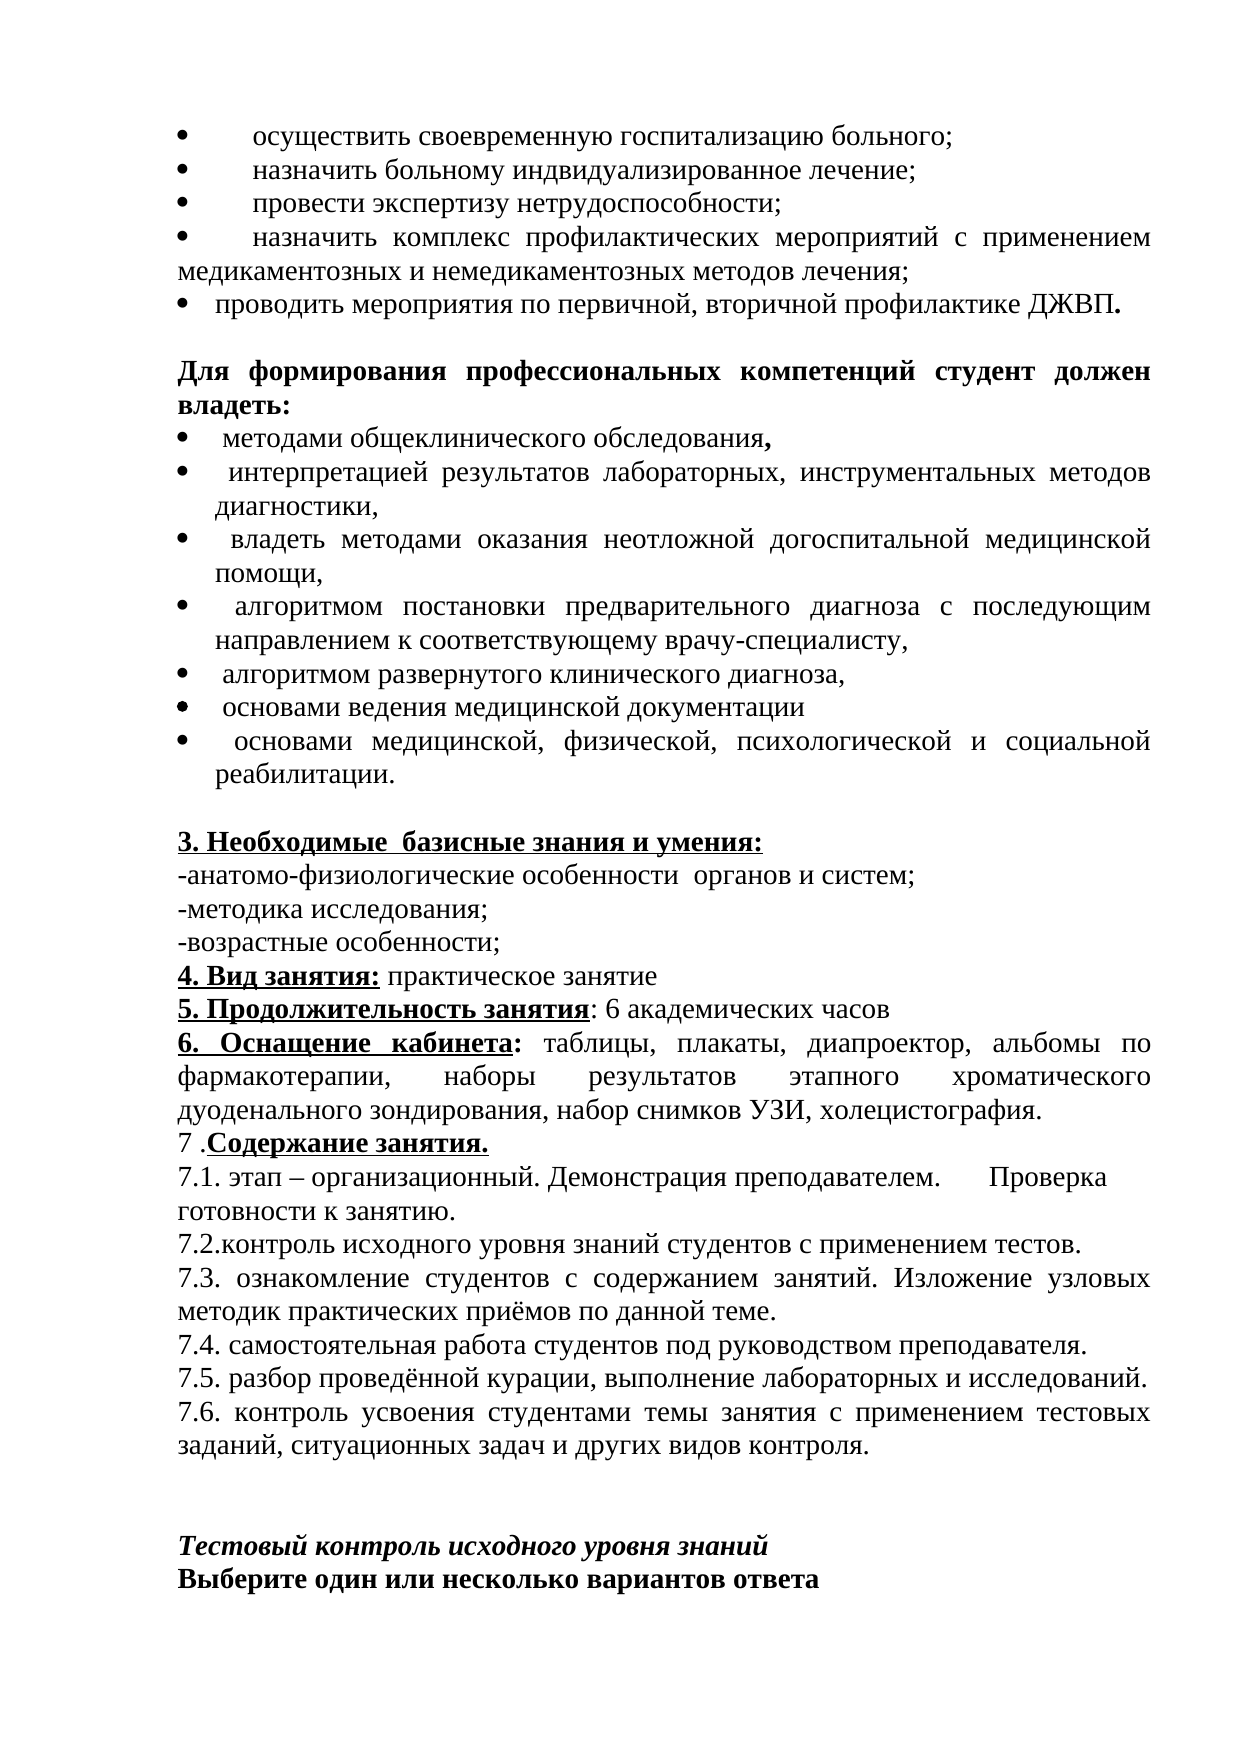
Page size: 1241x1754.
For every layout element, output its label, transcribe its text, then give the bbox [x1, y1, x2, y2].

text 7.1. этап – организационный. Демонстрация преподавателем. Проверка готовности к занятию. [177, 1159, 1152, 1226]
text -возрастные особенности; [177, 924, 1152, 958]
list провести экспертизу нетрудоспособности; [177, 185, 1152, 219]
list назначить комплекс профилактических мероприятий с применением медикаментозных и немедикаментозных методов лечения; [177, 219, 1152, 286]
text 7.5. разбор проведённой курации, выполнение лабораторных и исследований. [177, 1360, 1152, 1394]
list алгоритмом постановки предварительного диагноза с последующим направлением к соответствующему врачу-специалисту, [177, 588, 1152, 656]
list методами общеклинического обследования, [177, 421, 1152, 454]
text Выберите один или несколько вариантов ответа [177, 1562, 1152, 1595]
text 5. Продолжительность занятия: 6 академических часов [177, 991, 1152, 1025]
text Тестовый контроль исходного уровня знаний [177, 1528, 1152, 1562]
list основами ведения медицинской документации [177, 689, 1152, 723]
text 7.6. контроль усвоения студентами темы занятия с применением тестовых заданий, ситуационных задач и других видов контроля. [177, 1394, 1152, 1461]
text 3. Необходимые базисные знания и умения: [177, 824, 1152, 857]
text Для формирования профессиональных компетенций студент должен владеть: [177, 353, 1152, 421]
list интерпретацией результатов лабораторных, инструментальных методов диагностики, [177, 454, 1152, 521]
list основами медицинской, физической, психологической и социальной реабилитации. [177, 723, 1152, 790]
text 7 .Содержание занятия. [177, 1126, 1152, 1159]
text 7.2.контроль исходного уровня знаний студентов с применением тестов. [177, 1226, 1152, 1260]
text 6. Оснащение кабинета: таблицы, плакаты, диапроектор, альбомы по фармакотерапии, наборы результатов этапного хроматического дуоденального зондирования, набор снимков УЗИ, холецистография. [177, 1025, 1152, 1126]
list владеть методами оказания неотложной догоспитальной медицинской помощи, [177, 521, 1152, 588]
list осуществить своевременную госпитализацию больного; [177, 118, 1152, 152]
text 7.4. самостоятельная работа студентов под руководством преподавателя. [177, 1327, 1152, 1360]
text 4. Вид занятия: практическое занятие [177, 958, 1152, 991]
list проводить мероприятия по первичной, вторичной профилактике ДЖВП. [177, 286, 1152, 320]
text 7.3. ознакомление студентов с содержанием занятий. Изложение узловых методик практических приёмов по данной теме. [177, 1260, 1152, 1327]
list назначить больному индвидуализированное лечение; [177, 152, 1152, 185]
text -анатомо-физиологические особенности органов и систем; [177, 857, 1152, 891]
list алгоритмом развернутого клинического диагноза, [177, 656, 1152, 689]
text -методика исследования; [177, 891, 1152, 924]
